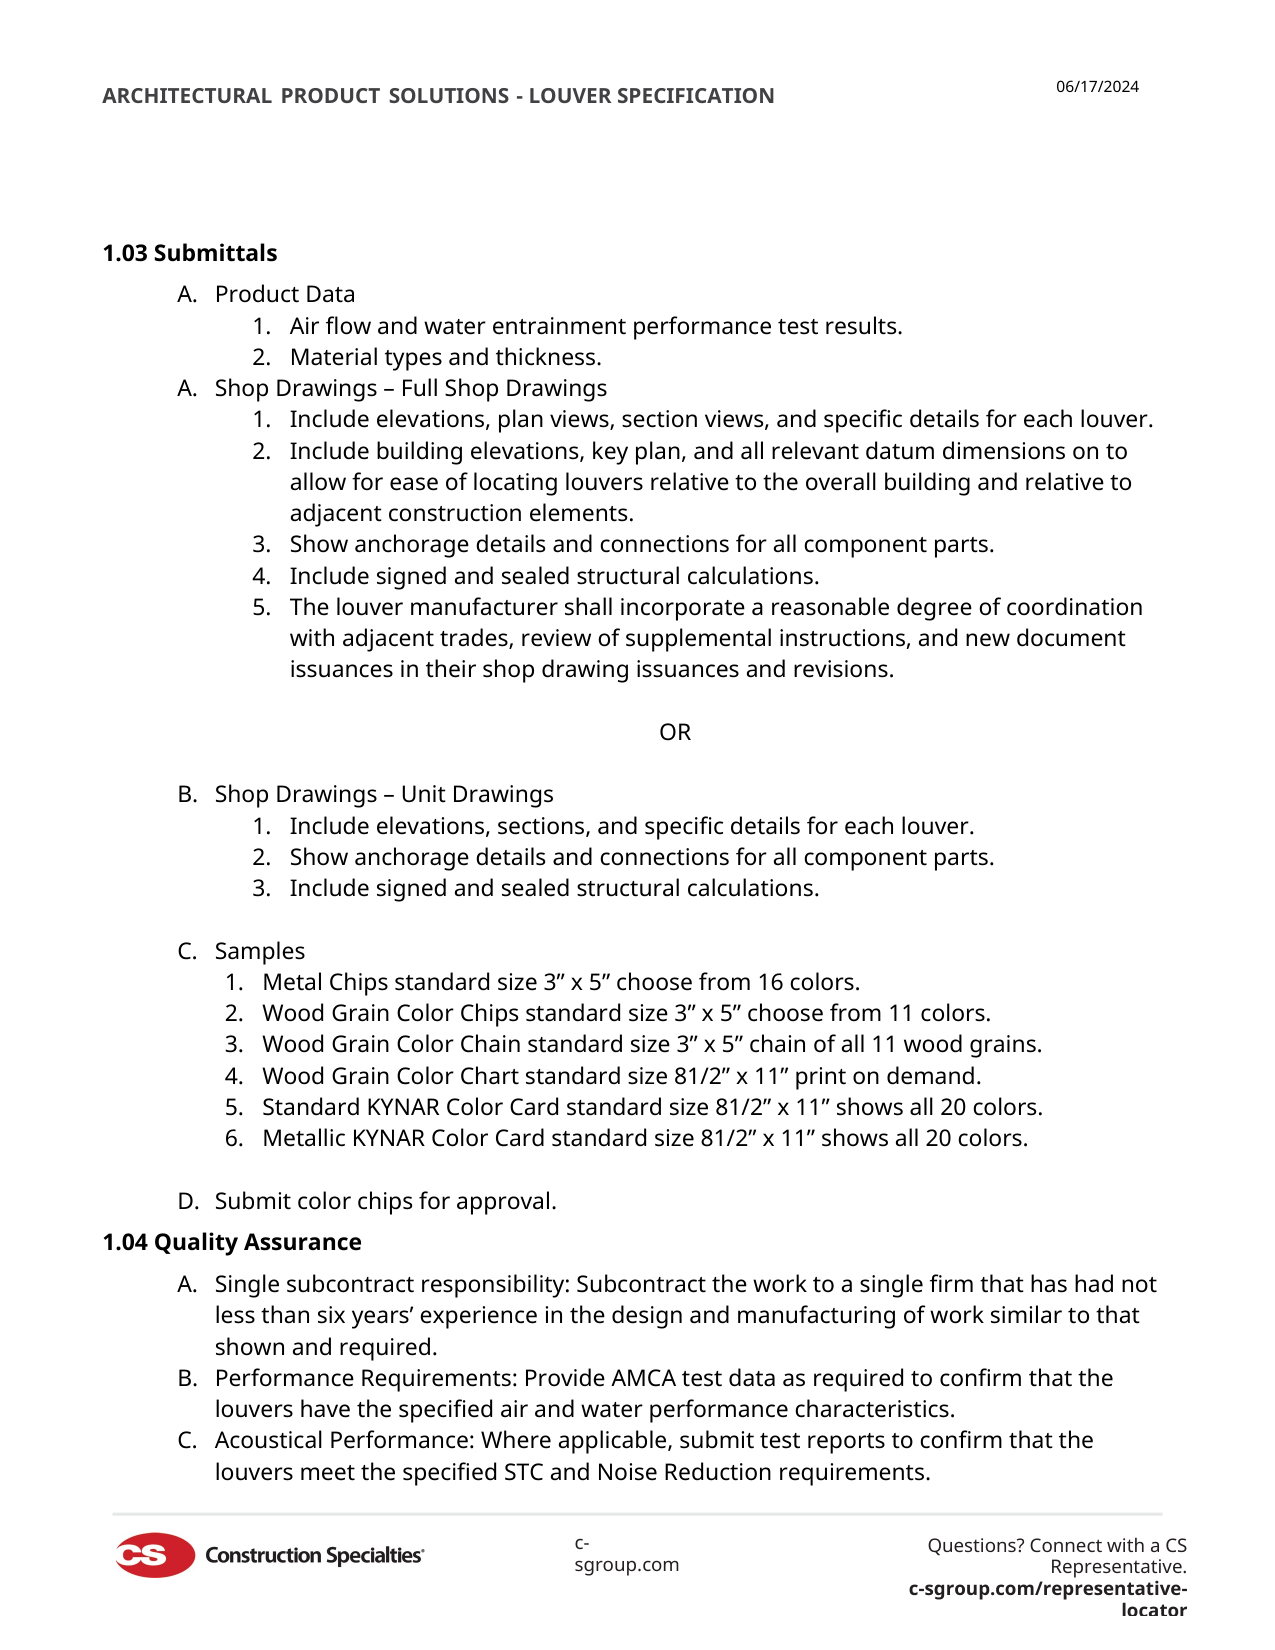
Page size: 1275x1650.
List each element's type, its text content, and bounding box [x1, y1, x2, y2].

list Submit color chips for approval. [177, 1184, 1173, 1216]
list Include signed and sealed structural calculations. [252, 872, 1173, 903]
list Standard KYNAR Color Card standard size 81/2” x 11” shows all 20 colors. [224, 1091, 1173, 1122]
list Include building elevations, key plan, and all relevant datum dimensions on to allow for ease of locating louvers relative to the overall building and relative to adjacent construction elements. [252, 434, 1173, 528]
list Metallic KYNAR Color Card standard size 81/2” x 11” shows all 20 colors. [224, 1122, 1173, 1153]
list Include elevations, plan views, section views, and specific details for each louver. [252, 403, 1173, 434]
text 1.04 Quality Assurance [102, 1226, 1173, 1257]
list Wood Grain Color Chart standard size 81/2” x 11” print on demand. [224, 1059, 1173, 1091]
list Metal Chips standard size 3” x 5” choose from 16 colors. [224, 966, 1173, 997]
list Material types and thickness. [252, 341, 1173, 372]
list Shop Drawings – Unit Drawings [177, 778, 1173, 809]
list Show anchorage details and connections for all component parts. [252, 528, 1173, 559]
list Include signed and sealed structural calculations. [252, 559, 1173, 591]
list Wood Grain Color Chips standard size 3” x 5” choose from 11 colors. [224, 997, 1173, 1028]
list Air flow and water entrainment performance test results. [252, 309, 1173, 341]
text OR [177, 716, 1173, 747]
list Samples [177, 934, 1173, 966]
list Acoustical Performance: Where applicable, submit test reports to confirm that the louvers meet the specified STC and Noise Reduction requirements. [177, 1424, 1173, 1487]
list Wood Grain Color Chain standard size 3” x 5” chain of all 11 wood grains. [224, 1028, 1173, 1059]
text 1.03 Submittals [102, 237, 1173, 268]
list Shop Drawings – Full Shop Drawings [177, 372, 1173, 403]
list Performance Requirements: Provide AMCA test data as required to confirm that the louvers have the specified air and water performance characteristics. [177, 1362, 1173, 1424]
list Include elevations, sections, and specific details for each louver. [252, 809, 1173, 841]
list Product Data [177, 278, 1173, 309]
list Show anchorage details and connections for all component parts. [252, 841, 1173, 872]
list Single subcontract responsibility: Subcontract the work to a single firm that has had not less than six years’ experience in the design and manufacturing of work similar to that shown and required. [177, 1268, 1173, 1362]
list The louver manufacturer shall incorporate a reasonable degree of coordination with adjacent trades, review of supplemental instructions, and new document issuances in their shop drawing issuances and revisions. [252, 591, 1173, 684]
picture [115, 1532, 425, 1578]
